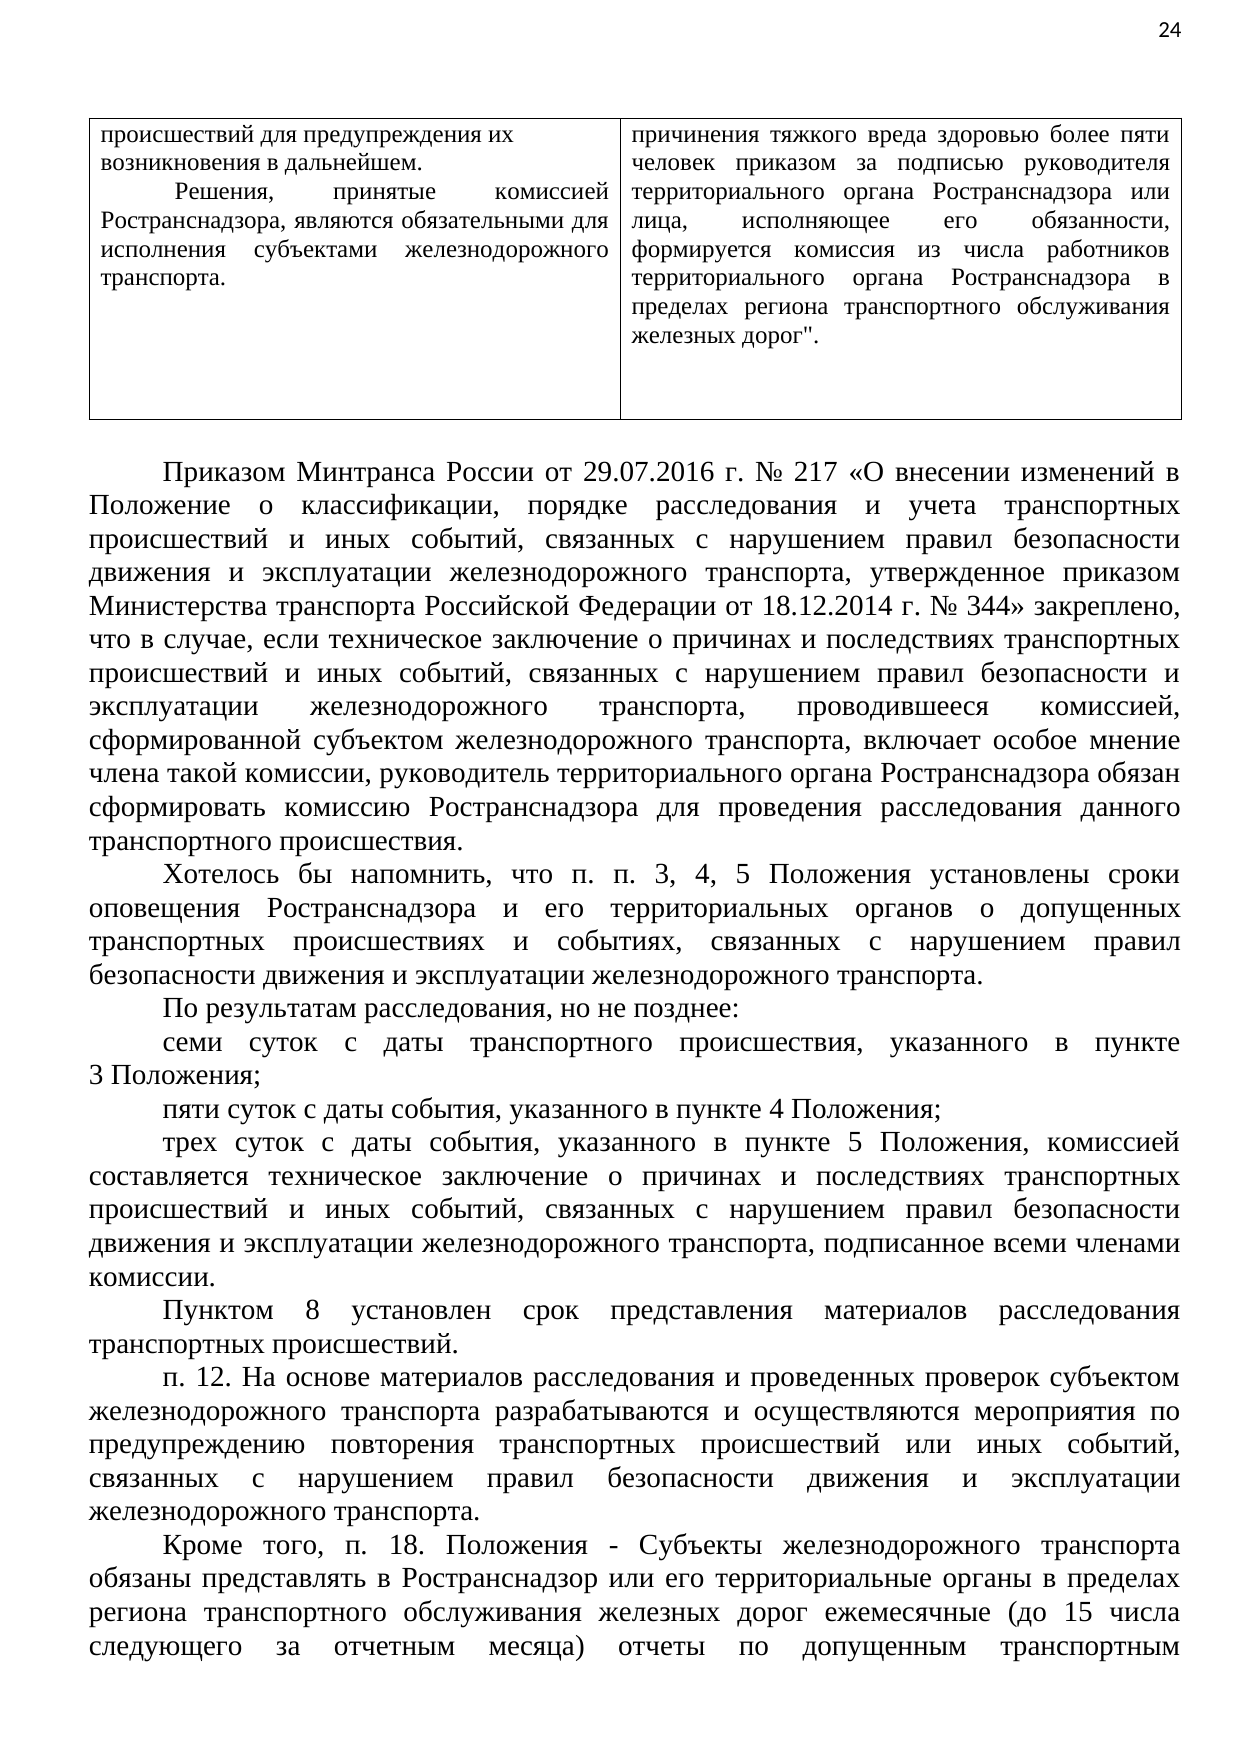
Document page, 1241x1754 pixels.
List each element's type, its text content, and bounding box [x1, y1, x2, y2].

text п. 12. На основе материалов расследования и проведенных проверок субъектом железнодорожного транспорта разрабатываются и осуществляются мероприятия по предупреждению повторения транспортных происшествий или иных событий, связанных с нарушением правил безопасности движения и эксплуатации железнодорожного транспорта. [89, 1359, 1181, 1527]
text семи суток с даты транспортного происшествия, указанного в пункте 3 Положения; [89, 1024, 1181, 1091]
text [89, 1527, 1181, 1661]
text пяти суток с даты события, указанного в пункте 4 Положения; [89, 1091, 1181, 1124]
text трех суток с даты события, указанного в пункте 5 Положения, комиссией составляется техническое заключение о причинах и последствиях транспортных происшествий и иных событий, связанных с нарушением правил безопасности движения и эксплуатации железнодорожного транспорта, подписанное всеми членами комиссии. [89, 1124, 1181, 1292]
text Пунктом 8 установлен срок представления материалов расследования транспортных происшествий. [89, 1292, 1181, 1359]
text Приказом Минтранса России от 29.07.2016 г. № 217 «О внесении изменений в Положение о классификации, порядке расследования и учета транспортных происшествий и иных событий, связанных с нарушением правил безопасности движения и эксплуатации железнодорожного транспорта, утвержденное приказом Министерства транспорта Российской Федерации от 18.12.2014 г. № 344» закреплено, что в случае, если техническое заключение о причинах и последствиях транспортных происшествий и иных событий, связанных с нарушением правил безопасности и эксплуатации железнодорожного транспорта, проводившееся комиссией, сформированной субъектом железнодорожного транспорта, включает особое мнение члена такой комиссии, руководитель территориального органа Ространснадзора обязан сформировать комиссию Ространснадзора для проведения расследования данного транспортного происшествия. [89, 454, 1181, 856]
text По результатам расследования, но не позднее: [89, 990, 1181, 1024]
text Хотелось бы напомнить, что п. п. 3, 4, 5 Положения установлены сроки оповещения Ространснадзора и его территориальных органов о допущенных транспортных происшествиях и событиях, связанных с нарушением правил безопасности движения и эксплуатации железнодорожного транспорта. [89, 856, 1181, 990]
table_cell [90, 119, 620, 419]
